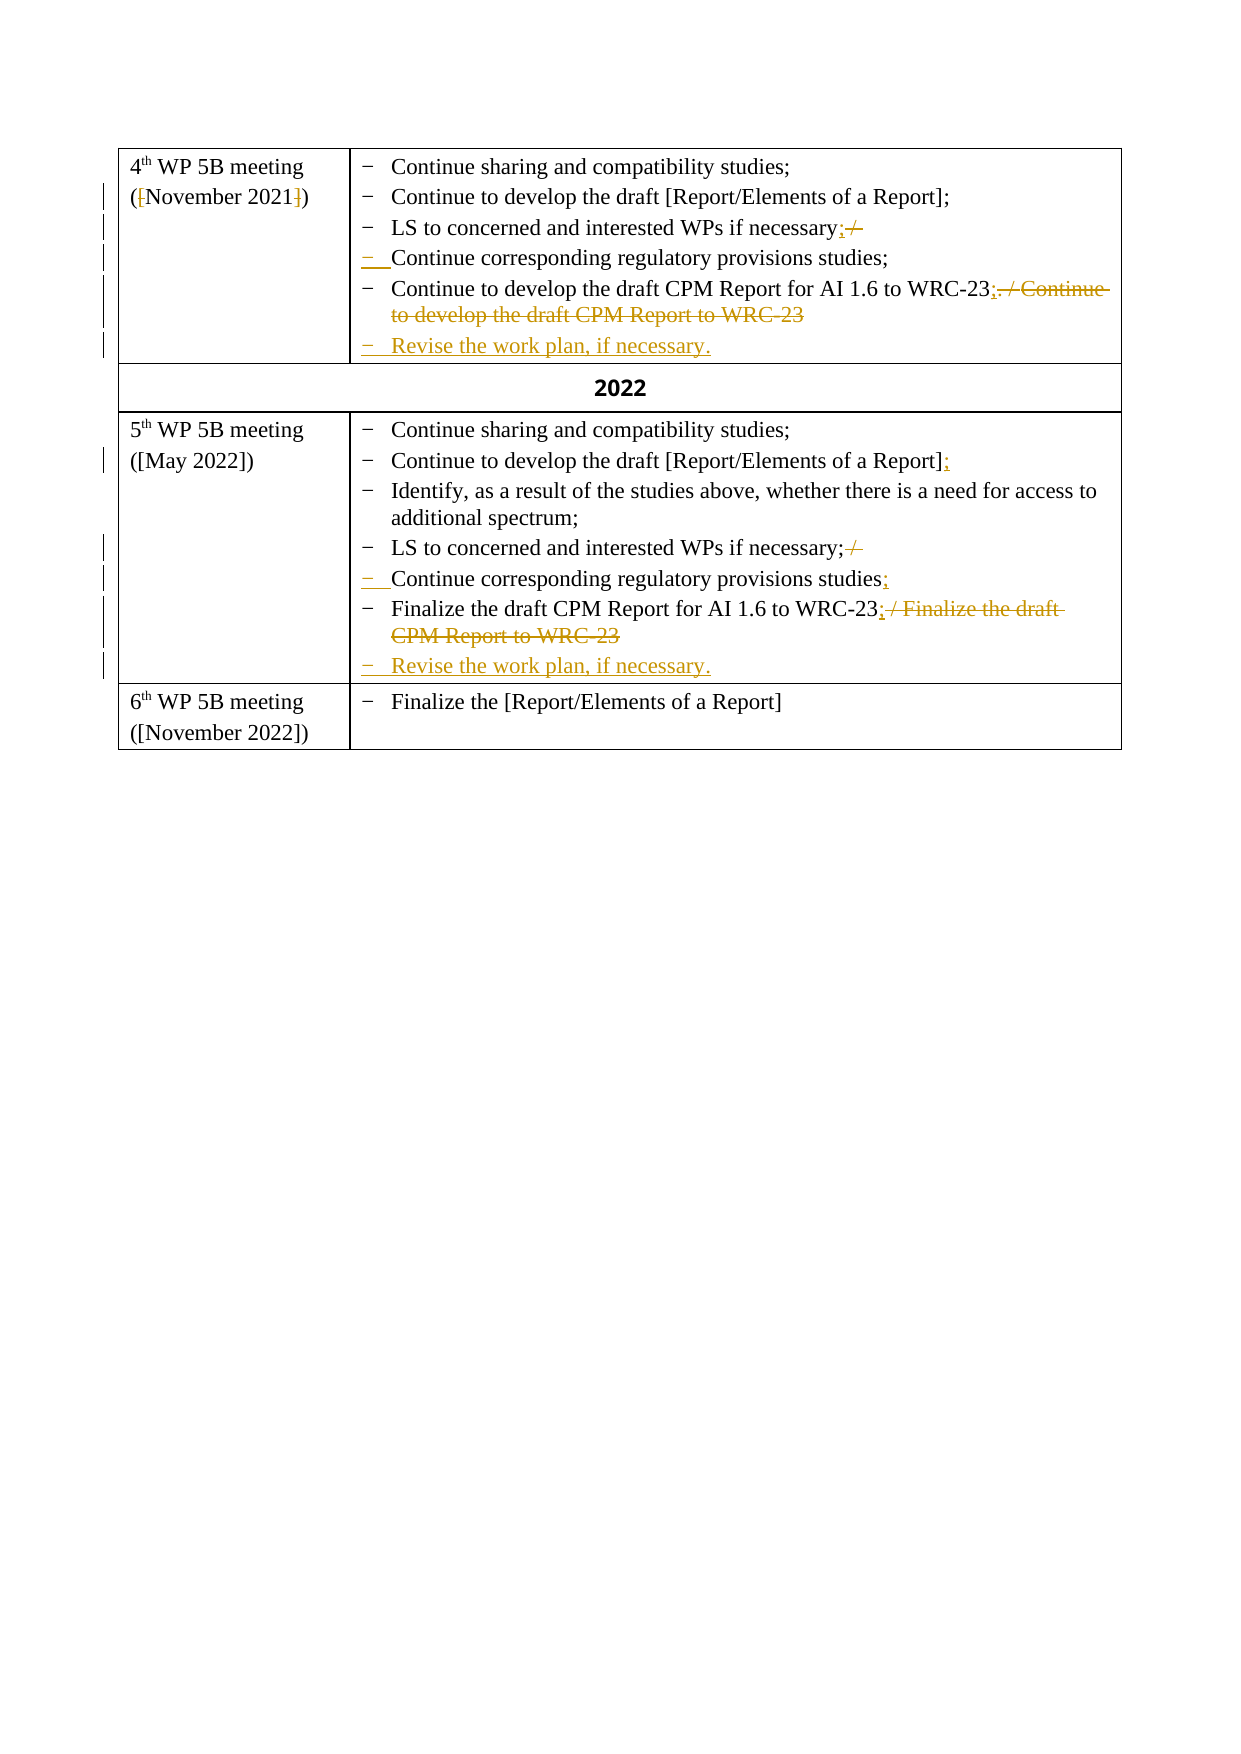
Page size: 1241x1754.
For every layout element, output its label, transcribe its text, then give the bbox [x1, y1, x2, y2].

table_cell 5th WP 5B meeting ([May 2022]) [119, 413, 349, 683]
table_cell − Continue sharing and compatibility studies; − Continue to develop the draft [Report/Elements of a Report]; − LS to concerned and interested WPs if necessary Continue corresponding regulatory provisions studies; − Continue to develop the draft CPM Report for AI 1.6 to WRC-23 [351, 149, 1121, 362]
table_cell 2022 [119, 364, 1121, 411]
table_cell − Continue sharing and compatibility studies; − Continue to develop the draft [Report/Elements of a Report] − Identify, as a result of the studies above, whether there is a need for access to additional spectrum; − LS to concerned and interested WPs if necessary; Continue corresponding regulatory provisions studies − Finalize the draft CPM Report for AI 1.6 to WRC-23 [351, 413, 1121, 683]
table_cell 6th WP 5B meeting ([November 2022]) [119, 684, 349, 749]
table_cell − Finalize the [Report/Elements of a Report] [351, 684, 1121, 749]
table_cell 4th WP 5B meeting (November 2021) [119, 149, 349, 362]
